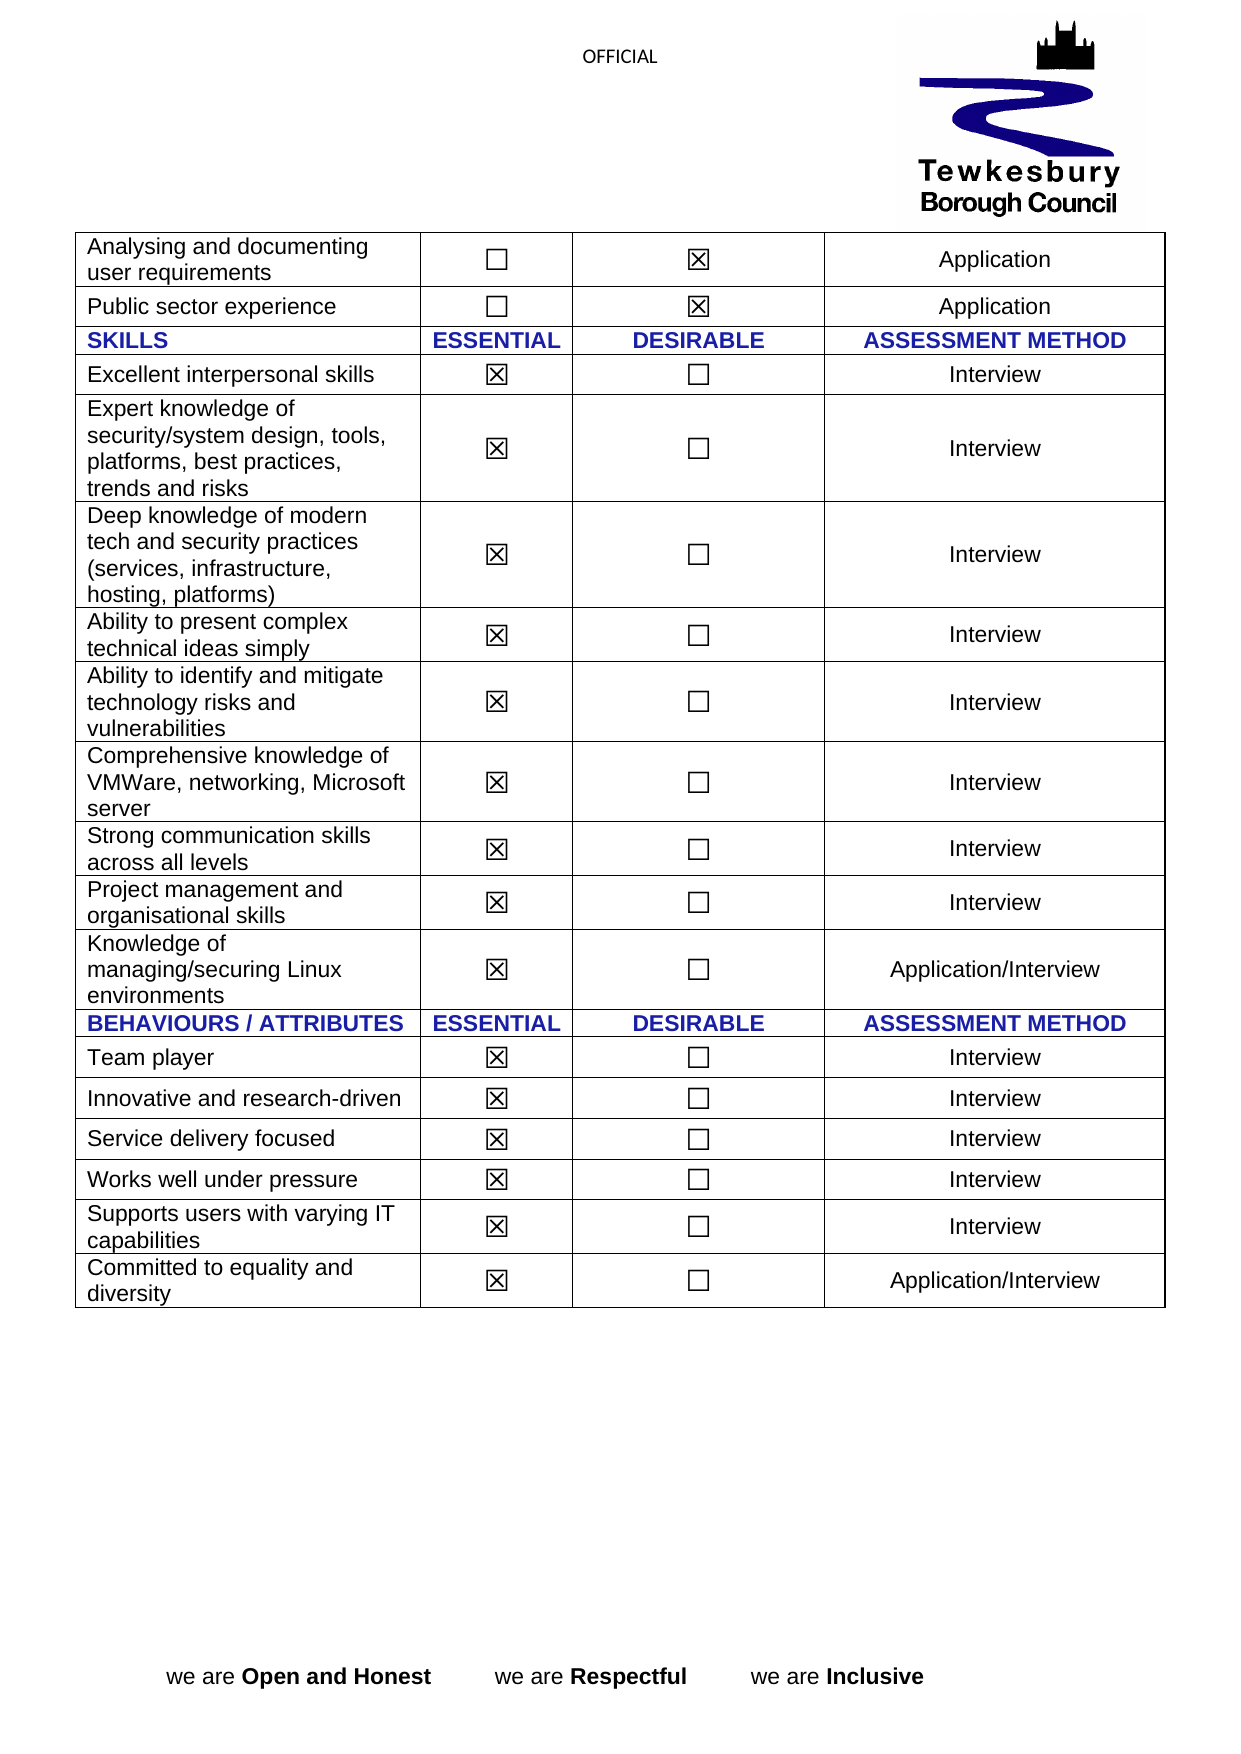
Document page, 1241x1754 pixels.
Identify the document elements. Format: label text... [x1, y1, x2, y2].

table_cell DESIRABLE [573, 1010, 824, 1036]
table_cell Application/Interview [825, 1254, 1164, 1307]
table_cell Interview [825, 1200, 1164, 1253]
table_cell Application [825, 233, 1164, 286]
table_cell Interview [825, 355, 1164, 394]
table_cell ASSESSMENT METHOD [825, 327, 1164, 354]
table_cell Interview [825, 822, 1164, 875]
table_cell Interview [825, 662, 1164, 741]
table_cell Strong communication skills across all levels [76, 822, 420, 875]
table_cell Ability to identify and mitigate technology risks and vulnerabilities [76, 662, 420, 741]
table_cell SKILLS [76, 327, 420, 354]
table_cell Application [825, 287, 1164, 326]
table_cell BEHAVIOURS / ATTRIBUTES [76, 1010, 420, 1036]
table_cell Team player [76, 1037, 420, 1077]
table_cell Ability to present complex technical ideas simply [76, 608, 420, 661]
table_cell Project management and organisational skills [76, 876, 420, 929]
table_cell Public sector experience [76, 287, 420, 326]
table_cell Comprehensive knowledge of VMWare, networking, Microsoft server [76, 742, 420, 821]
table_cell Interview [825, 742, 1164, 821]
table_cell Innovative and research-driven [76, 1078, 420, 1118]
table_cell Works well under pressure [76, 1160, 420, 1199]
table_cell Interview [825, 1119, 1164, 1158]
table_cell DESIRABLE [573, 327, 824, 354]
table_cell Committed to equality and diversity [76, 1254, 420, 1307]
table_cell Interview [825, 608, 1164, 661]
table_cell Interview [825, 1160, 1164, 1199]
picture [896, 14, 1147, 232]
table_cell ESSENTIAL [421, 327, 572, 354]
table_cell Excellent interpersonal skills [76, 355, 420, 394]
table_cell Expert knowledge of security/system design, tools, platforms, best practices, trends and risks [76, 395, 420, 501]
table_cell ESSENTIAL [421, 1010, 572, 1036]
table_cell Knowledge of managing/securing Linux environments [76, 930, 420, 1009]
table_cell Supports users with varying IT capabilities [76, 1200, 420, 1253]
table_cell Interview [825, 395, 1164, 501]
table_cell Service delivery focused [76, 1119, 420, 1158]
table_cell Application/Interview [825, 930, 1164, 1009]
table_cell ASSESSMENT METHOD [825, 1010, 1164, 1036]
table_cell Analysing and documenting user requirements [76, 233, 420, 286]
table_cell Interview [825, 1037, 1164, 1077]
table_cell Interview [825, 502, 1164, 607]
table_cell Interview [825, 1078, 1164, 1118]
table_cell Deep knowledge of modern tech and security practices (services, infrastructure, hosting, platforms) [76, 502, 420, 607]
table_cell Interview [825, 876, 1164, 929]
